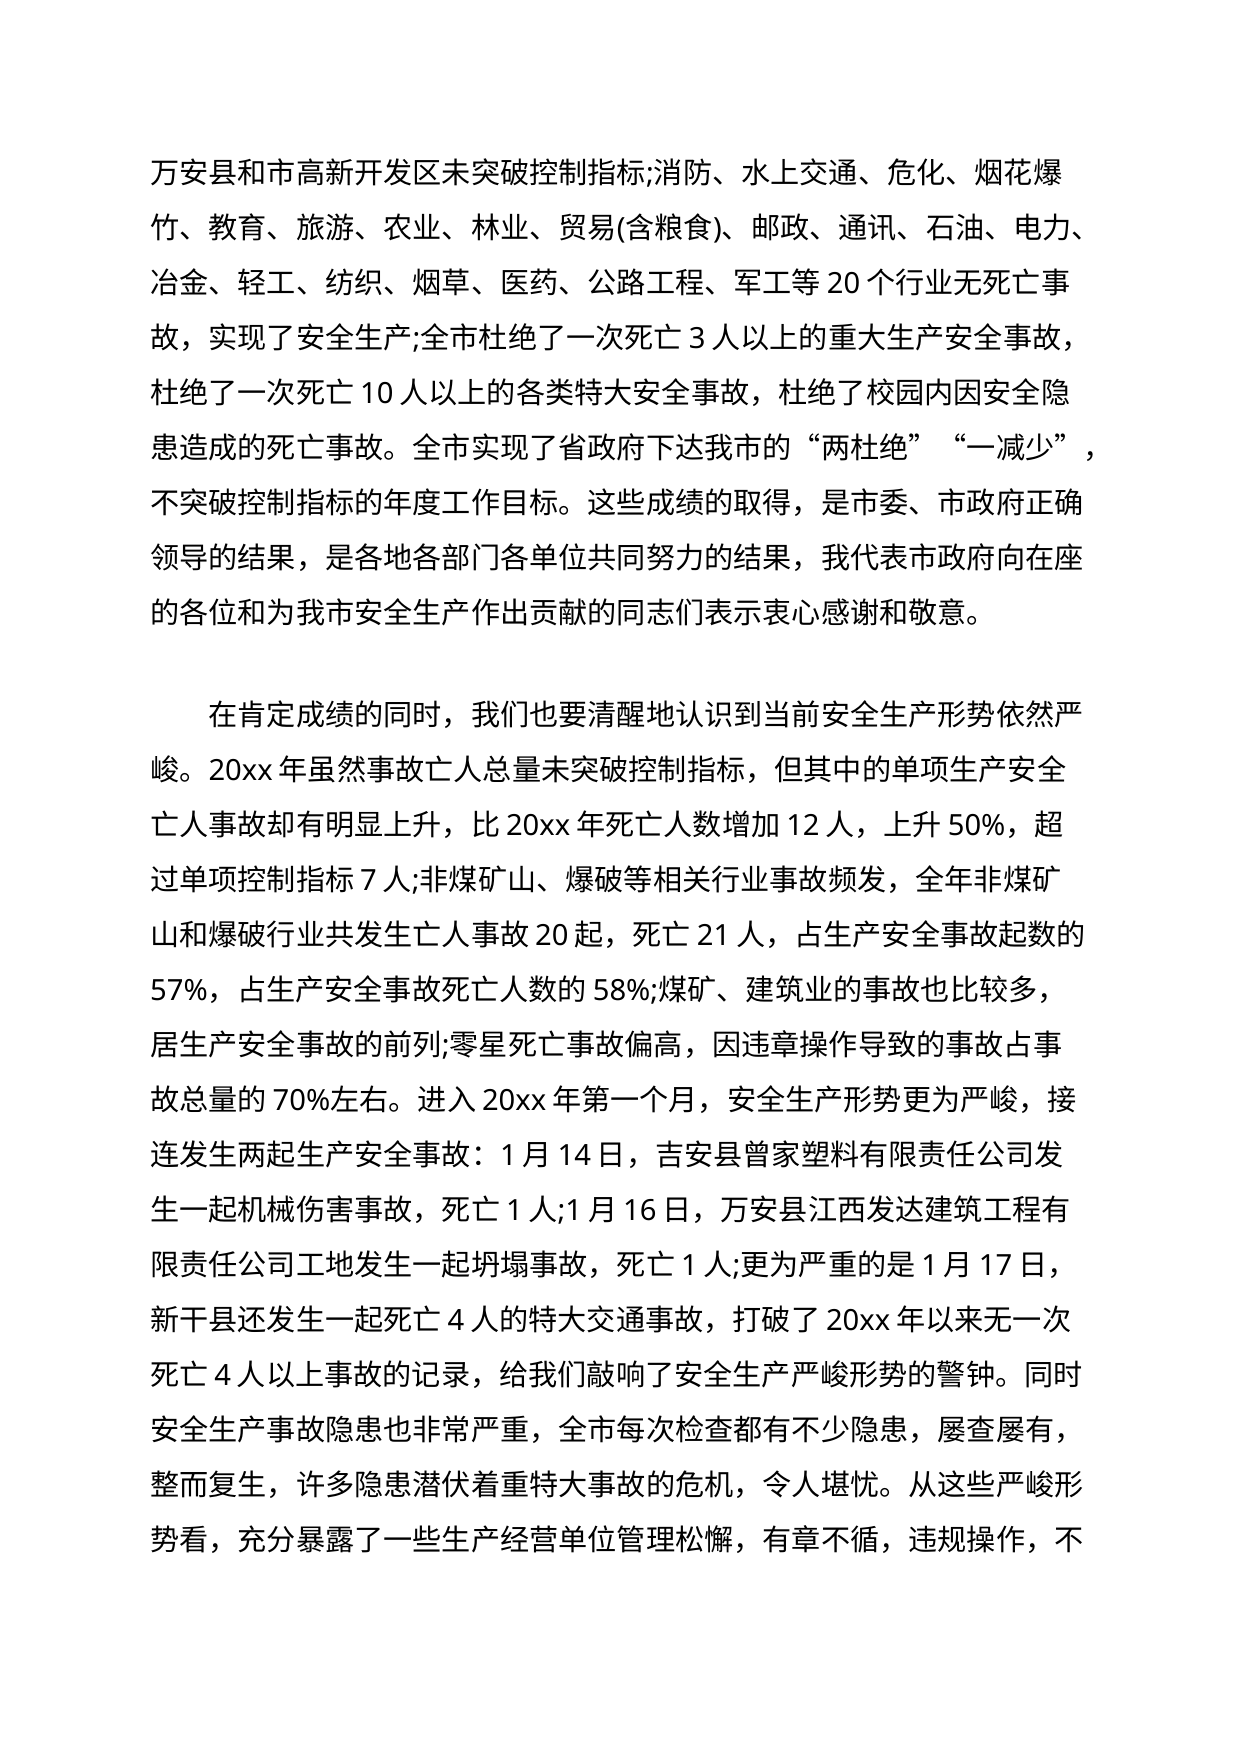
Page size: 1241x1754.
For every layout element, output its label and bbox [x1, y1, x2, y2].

text [150, 691, 1090, 1558]
text [150, 150, 1090, 632]
